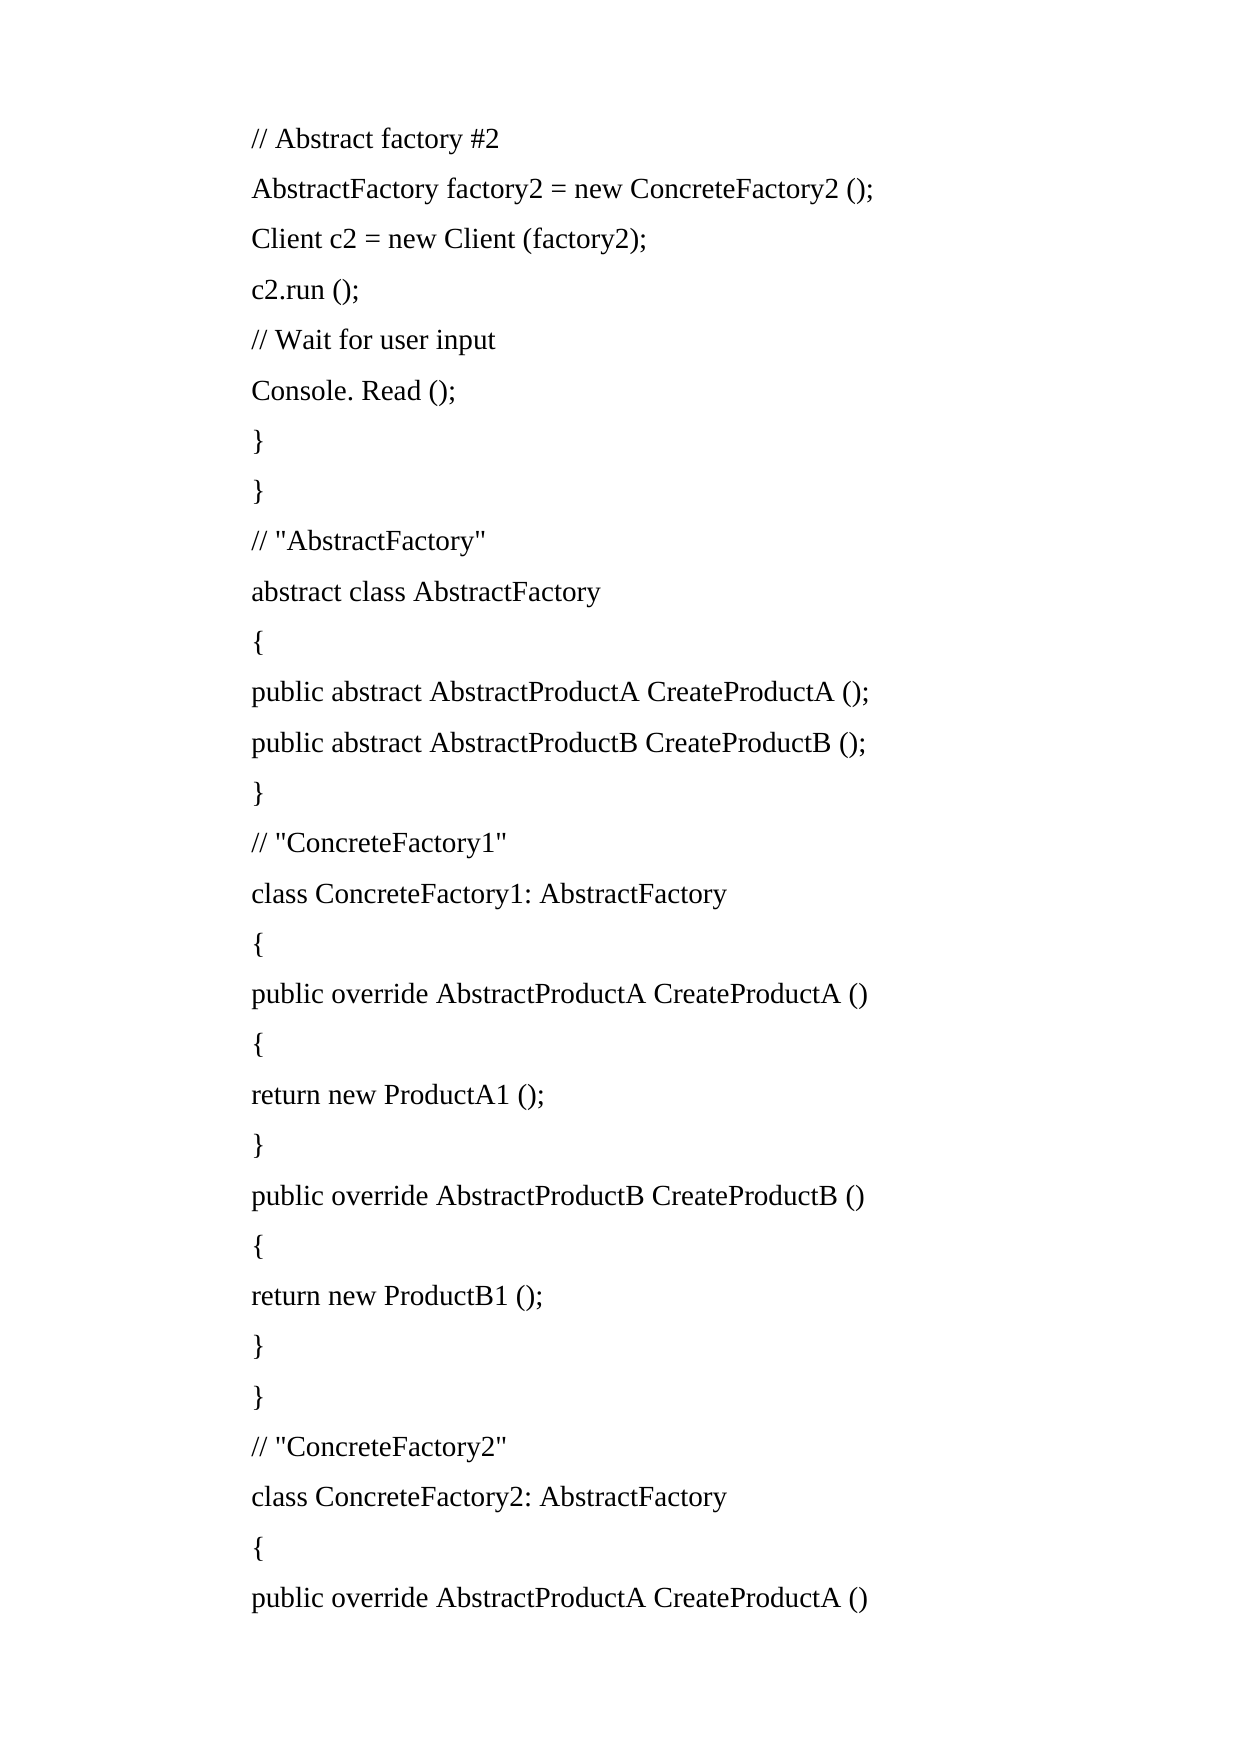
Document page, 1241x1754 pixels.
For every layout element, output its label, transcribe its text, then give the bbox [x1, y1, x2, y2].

text } [177, 775, 1152, 809]
text } [177, 1127, 1152, 1161]
text AbstractFactory factory2 = new ConcreteFactory2 (); [177, 171, 1152, 205]
text { [177, 926, 1152, 959]
text { [177, 1228, 1152, 1261]
text Client c2 = new Client (factory2); [177, 222, 1152, 255]
text } [177, 473, 1152, 507]
text } [177, 423, 1152, 456]
text // "ConcreteFactory2" [177, 1429, 1152, 1463]
text return new ProductA1 (); [177, 1077, 1152, 1111]
text // "AbstractFactory" [177, 523, 1152, 557]
text { [177, 1530, 1152, 1563]
text public override AbstractProductA CreateProductA () [177, 976, 1152, 1010]
text // Abstract factory #2 [177, 121, 1152, 154]
text abstract class AbstractFactory [177, 574, 1152, 607]
text public override AbstractProductA CreateProductA () [177, 1580, 1152, 1614]
text Console. Read (); [177, 373, 1152, 406]
text public abstract AbstractProductA CreateProductA (); [177, 674, 1152, 708]
text c2.run (); [177, 272, 1152, 306]
text } [177, 1379, 1152, 1412]
text public abstract AbstractProductB CreateProductB (); [177, 725, 1152, 758]
text class ConcreteFactory2: AbstractFactory [177, 1479, 1152, 1513]
text public override AbstractProductB CreateProductB () [177, 1178, 1152, 1211]
text class ConcreteFactory1: AbstractFactory [177, 876, 1152, 909]
text { [177, 624, 1152, 658]
text return new ProductB1 (); [177, 1278, 1152, 1312]
text // Wait for user input [177, 322, 1152, 356]
text { [177, 1027, 1152, 1060]
text // "ConcreteFactory1" [177, 825, 1152, 859]
text } [177, 1328, 1152, 1362]
